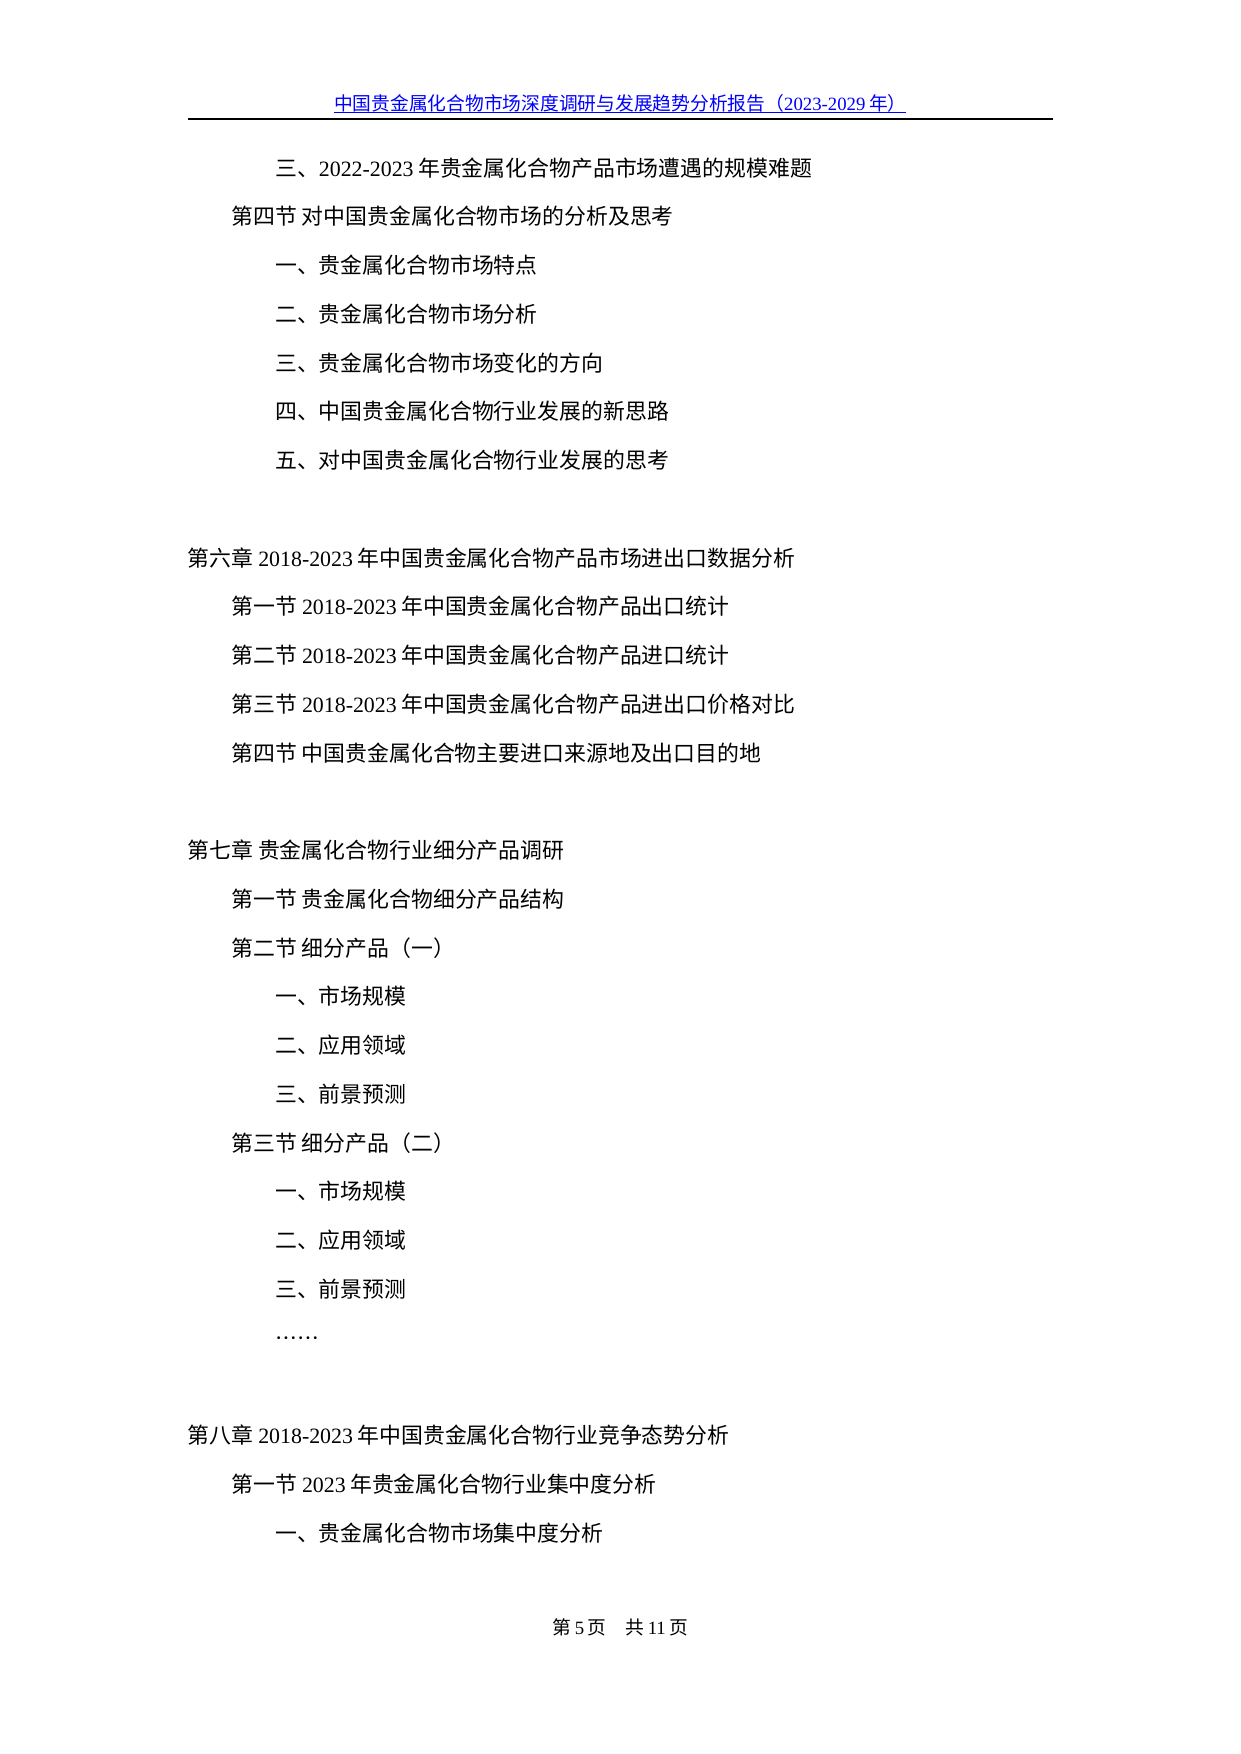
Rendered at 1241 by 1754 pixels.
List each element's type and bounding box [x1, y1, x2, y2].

text [187, 150, 1053, 1548]
